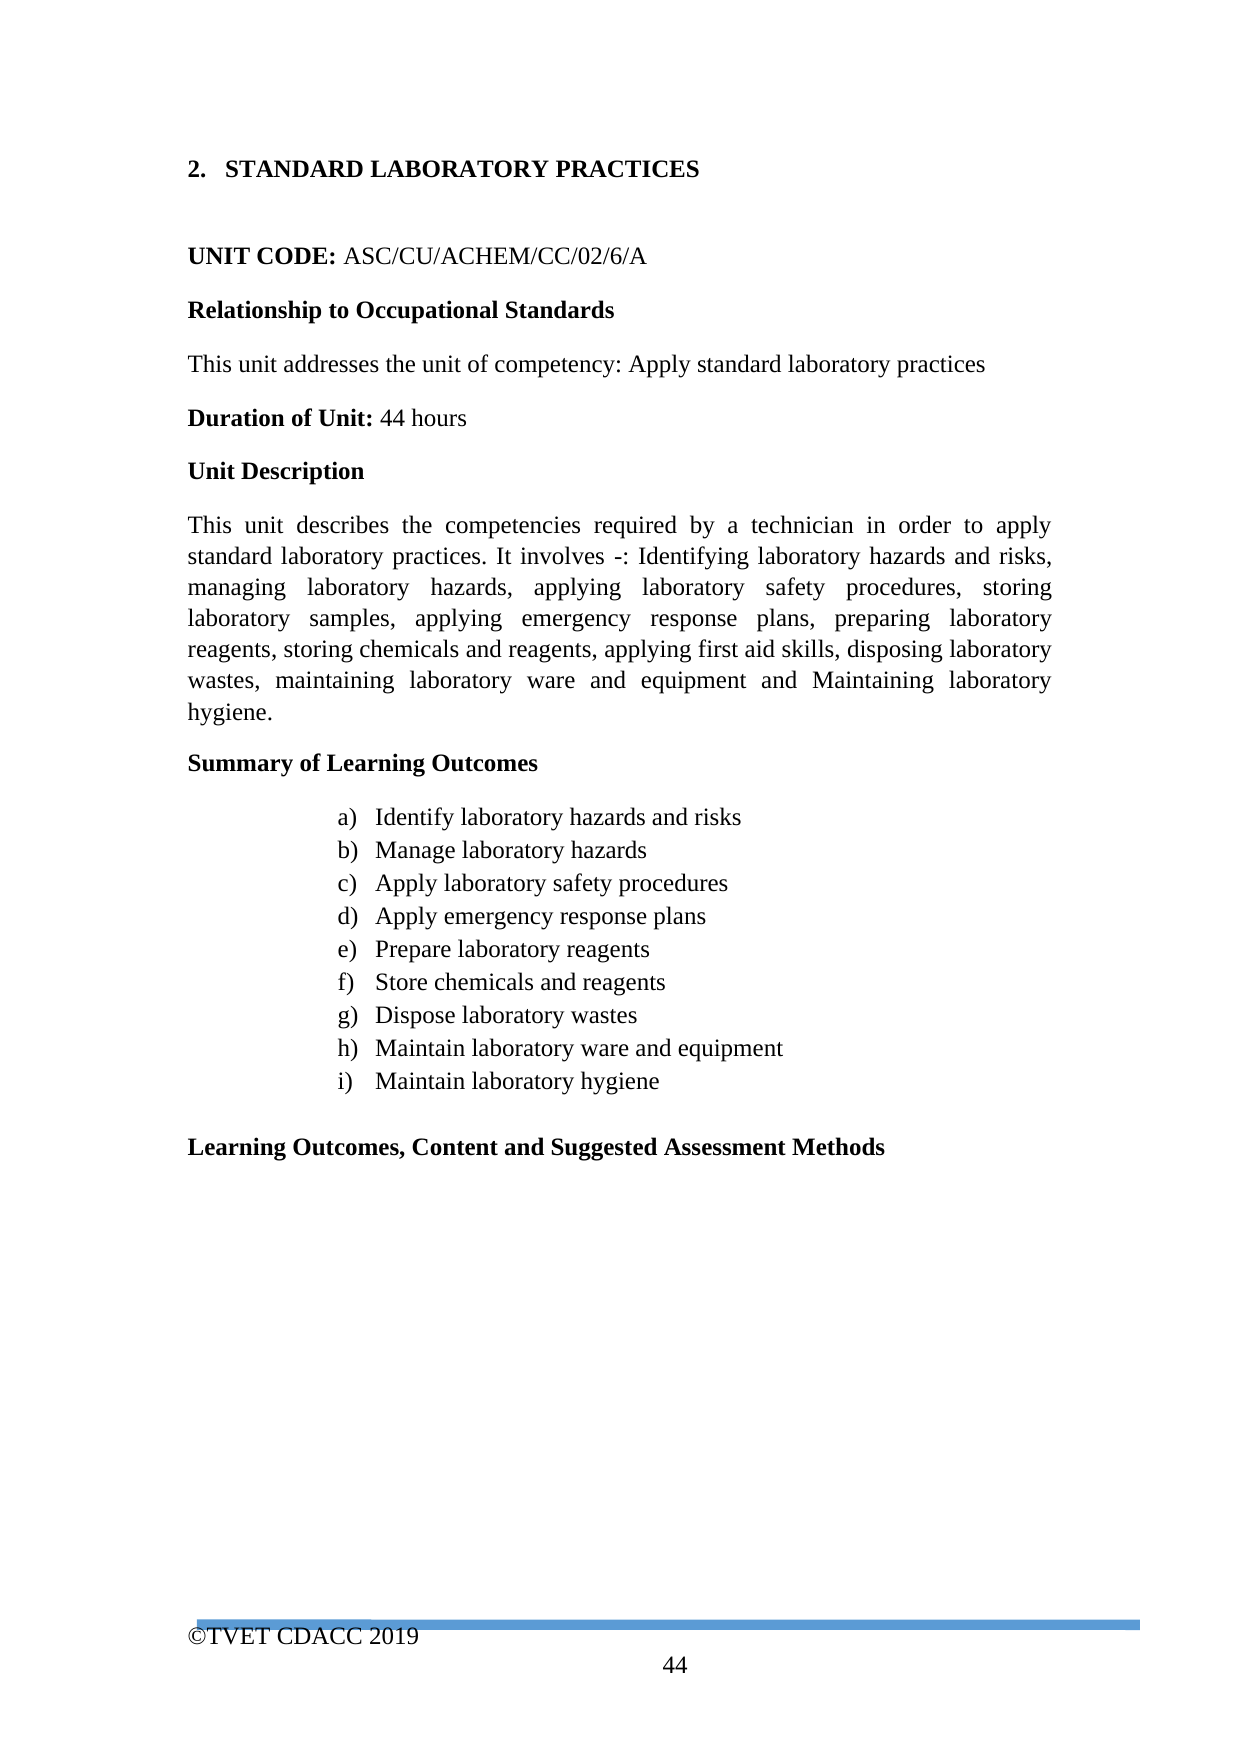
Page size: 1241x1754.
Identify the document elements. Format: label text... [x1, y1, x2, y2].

list Prepare laboratory reagents [337, 934, 1053, 963]
list Dispose laboratory wastes [337, 1000, 1053, 1029]
list Store chemicals and reagents [337, 967, 1053, 996]
list Maintain laboratory ware and equipment [337, 1033, 1053, 1062]
text Duration of Unit: 44 hours [187, 403, 1053, 431]
list Manage laboratory hazards [337, 835, 1053, 864]
list Apply emergency response plans [337, 901, 1053, 930]
text This unit describes the competencies required by a technician in order to apply standard laboratory practices. It involves -: Identifying laboratory hazards and risks, managing laboratory hazards, applying laboratory safety procedures, storing laboratory samples, applying emergency response plans, preparing laboratory reagents, storing chemicals and reagents, applying first aid skills, disposing laboratory wastes, maintaining laboratory ware and equipment and Maintaining laboratory hygiene. [187, 510, 1053, 725]
text This unit addresses the unit of competency: Apply standard laboratory practices [187, 349, 1053, 377]
text Learning Outcomes, Content and Suggested Assessment Methods [187, 1132, 1053, 1161]
text Summary of Learning Outcomes [187, 748, 1053, 777]
text Unit Description [187, 456, 1053, 485]
list Apply laboratory safety procedures [337, 868, 1053, 897]
subtitle STANDARD LABORATORY PRACTICES [187, 154, 1053, 183]
list Maintain laboratory hygiene [337, 1066, 1053, 1095]
text UNIT CODE: ASC/CU/ACHEM/CC/02/6/A [187, 241, 1053, 270]
list Identify laboratory hazards and risks [337, 802, 1053, 831]
text Relationship to Occupational Standards [187, 295, 1053, 324]
